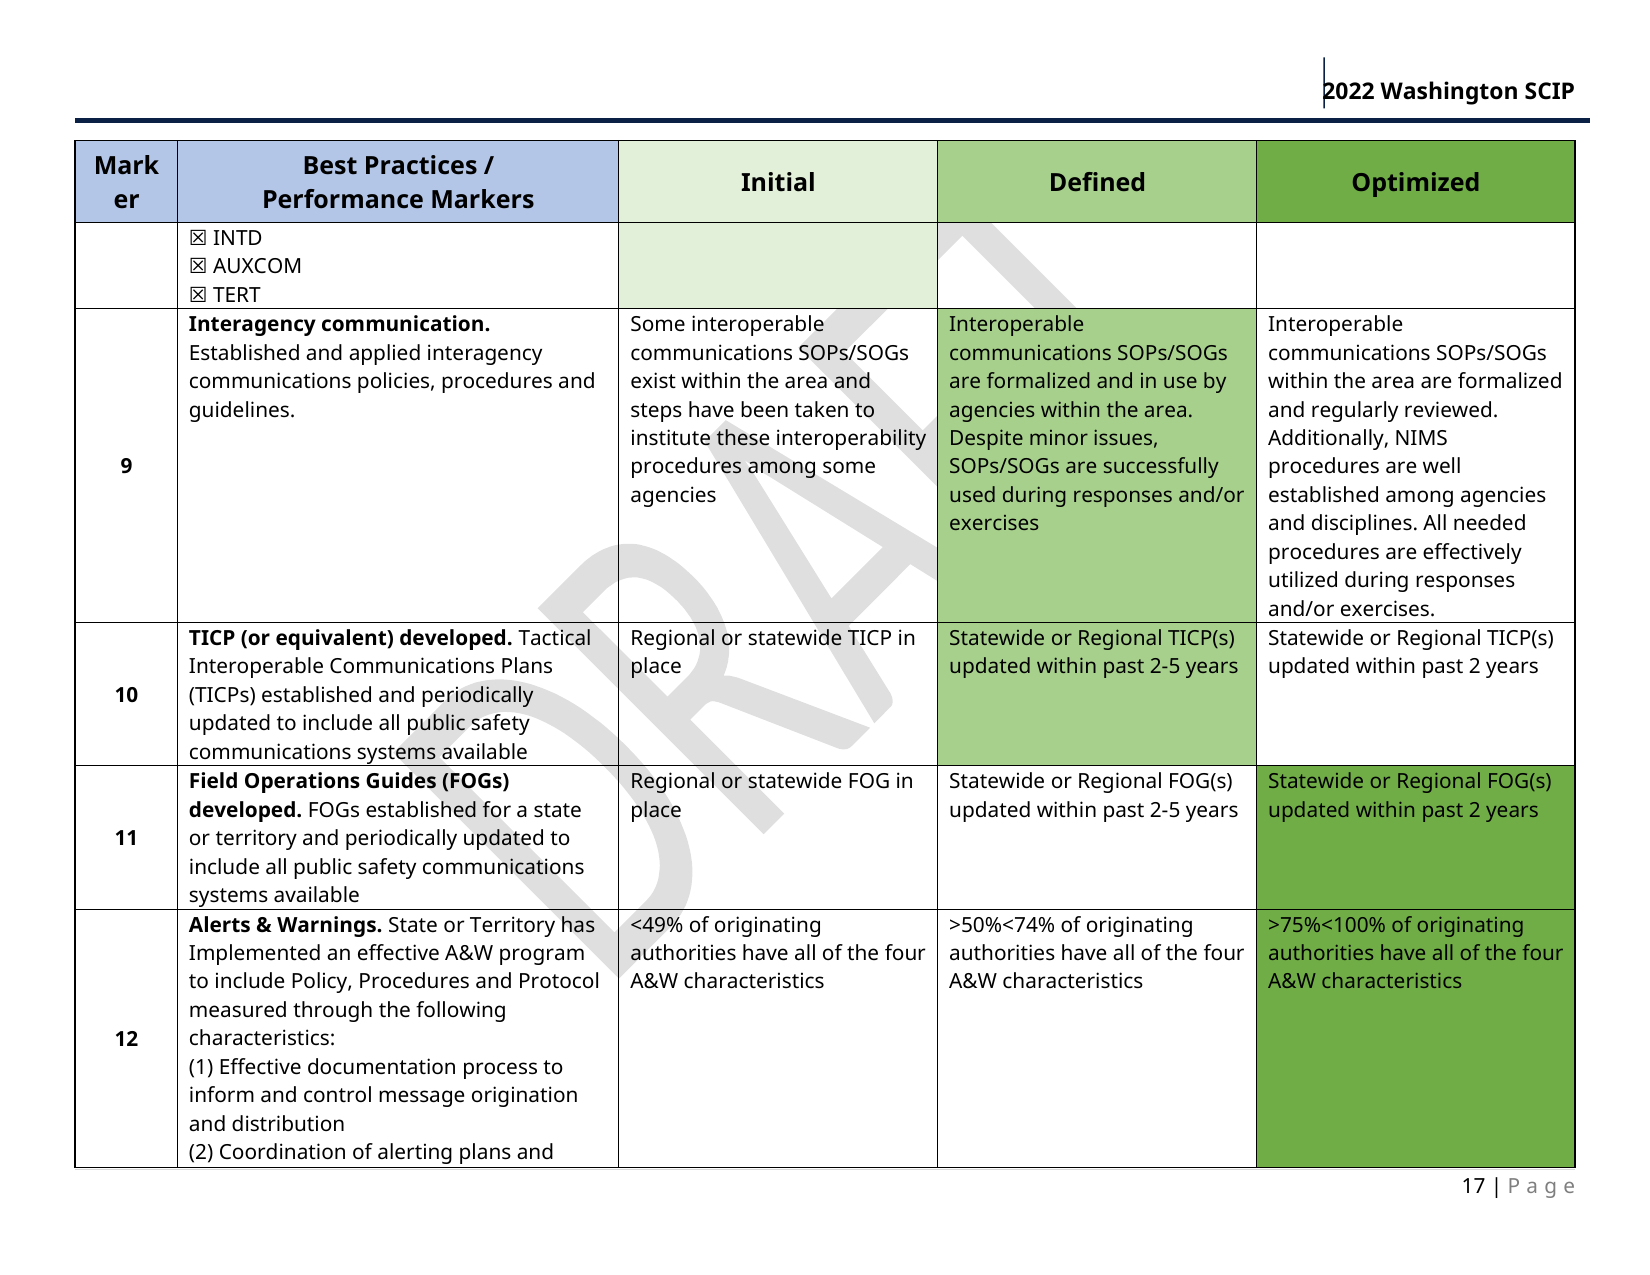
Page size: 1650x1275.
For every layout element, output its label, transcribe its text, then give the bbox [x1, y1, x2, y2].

table_header Optimized [1257, 141, 1574, 222]
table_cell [1257, 910, 1574, 1167]
table_cell Statewide or Regional FOG(s) updated within past 2-5 years [938, 766, 1256, 909]
table_cell 10 [76, 623, 177, 765]
table_cell 9 [76, 309, 177, 622]
table_cell Interoperable communications SOPs/SOGs are formalized and in use by agencies within the area. Despite minor issues, SOPs/SOGs are successfully used during responses and/or exercises [938, 309, 1256, 622]
table_cell Statewide or Regional FOG(s) updated within past 2 years [1257, 766, 1574, 909]
table_cell Regional or statewide FOG in place [619, 766, 937, 909]
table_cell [1257, 223, 1574, 308]
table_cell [938, 223, 1256, 308]
table_header Best Practices / Performance Markers [178, 141, 618, 222]
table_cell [938, 910, 1256, 1167]
table_header Marker [76, 141, 177, 222]
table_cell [619, 223, 937, 308]
table_cell 8 [76, 223, 177, 308]
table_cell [178, 223, 618, 308]
table_cell 11 [76, 766, 177, 909]
table_cell Some interoperable communications SOPs/SOGs exist within the area and steps have been taken to institute these interoperability procedures among some agencies [619, 309, 937, 622]
table_cell Regional or statewide TICP in place [619, 623, 937, 765]
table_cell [178, 910, 618, 1167]
table_cell Statewide or Regional TICP(s) updated within past 2 years [1257, 623, 1574, 765]
table_cell 12 [76, 910, 177, 1167]
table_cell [619, 910, 937, 1167]
table_header Defined [938, 141, 1256, 222]
table_cell TICP (or equivalent) developed. Tactical Interoperable Communications Plans (TICPs) established and periodically updated to include all public safety communications systems available [178, 623, 618, 765]
table_cell Statewide or Regional TICP(s) updated within past 2-5 years [938, 623, 1256, 765]
table_cell Field Operations Guides (FOGs) developed. FOGs established for a state or territory and periodically updated to include all public safety communications systems available [178, 766, 618, 909]
table_cell Interoperable communications SOPs/SOGs within the area are formalized and regularly reviewed. Additionally, NIMS procedures are well established among agencies and disciplines. All needed procedures are effectively utilized during responses and/or exercises. [1257, 309, 1574, 622]
table_cell Interagency communication. Established and applied interagency communications policies, procedures and guidelines. [178, 309, 618, 622]
table_header Initial [619, 141, 937, 222]
